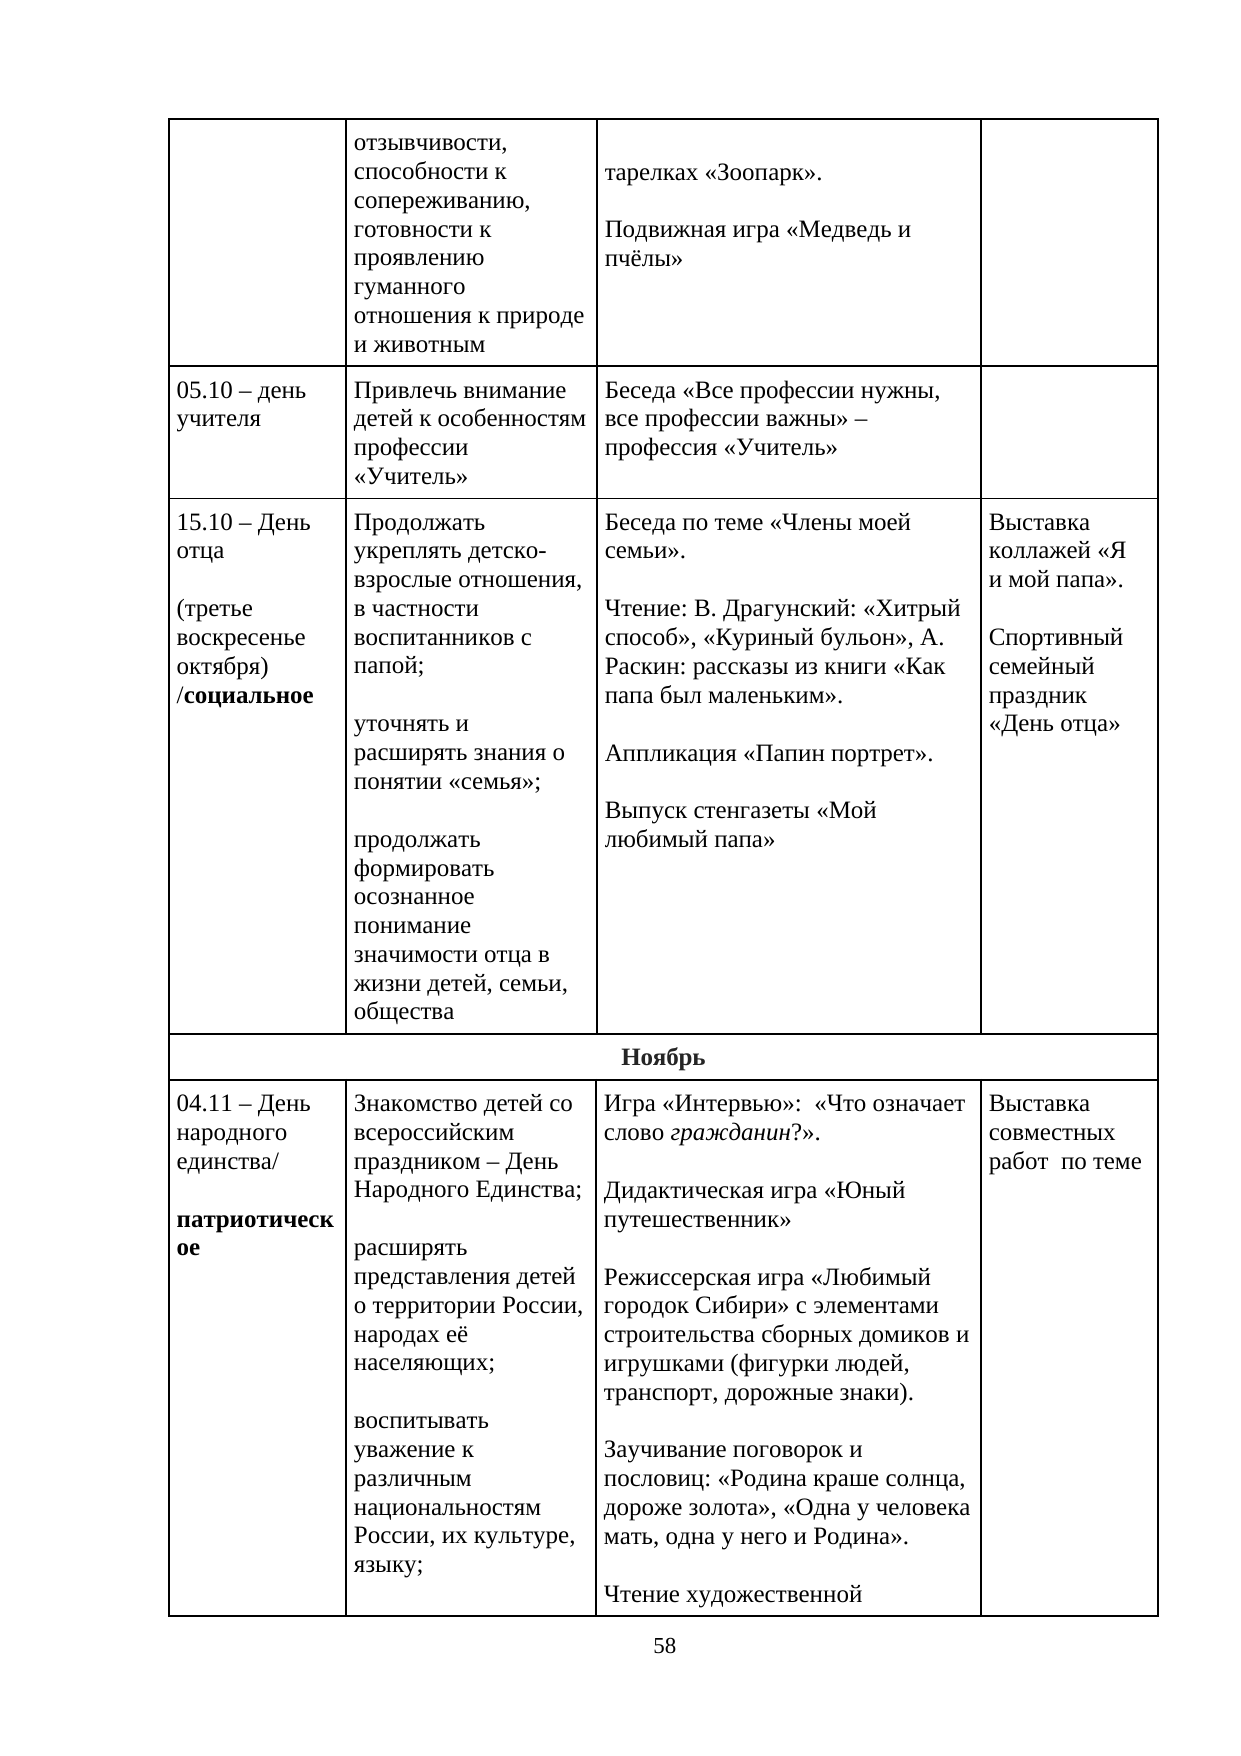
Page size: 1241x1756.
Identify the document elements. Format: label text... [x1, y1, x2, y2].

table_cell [170, 120, 345, 365]
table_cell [170, 1081, 345, 1615]
table_cell Беседа «Все профессии нужны, все профессии важны» – профессия «Учитель» [598, 367, 980, 497]
table_cell Беседа по теме «Члены моей семьи». Чтение: В. Драгунский: «Хитрый способ», «Куриный бульон», А. Раскин: рассказы из книги «Как папа был маленьким». Аппликация «Папин портрет». Выпуск стенгазеты «Мой любимый папа» [598, 499, 980, 1033]
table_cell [982, 120, 1157, 365]
table_cell Ноябрь [170, 1035, 1157, 1079]
table_cell 15.10 – День отца (третье воскресенье октября)/социальное [170, 499, 345, 1033]
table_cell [347, 120, 596, 365]
table_cell Выставка коллажей «Я и мой папа». Спортивный семейный праздник «День отца» [982, 499, 1157, 1033]
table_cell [347, 1081, 595, 1615]
table_cell [982, 367, 1157, 497]
table_cell Продолжать укреплять детско-взрослые отношения, в частности воспитанников с папой; уточнять и расширять знания о понятии «семья»; продолжать формировать осознанное понимание значимости отца в жизни детей, семьи, общества [347, 499, 596, 1033]
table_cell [598, 120, 980, 365]
table_cell 05.10 – день учителя [170, 367, 345, 497]
table_cell Привлечь внимание детей к особенностям профессии «Учитель» [347, 367, 596, 497]
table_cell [597, 1081, 980, 1615]
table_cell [982, 1081, 1157, 1615]
